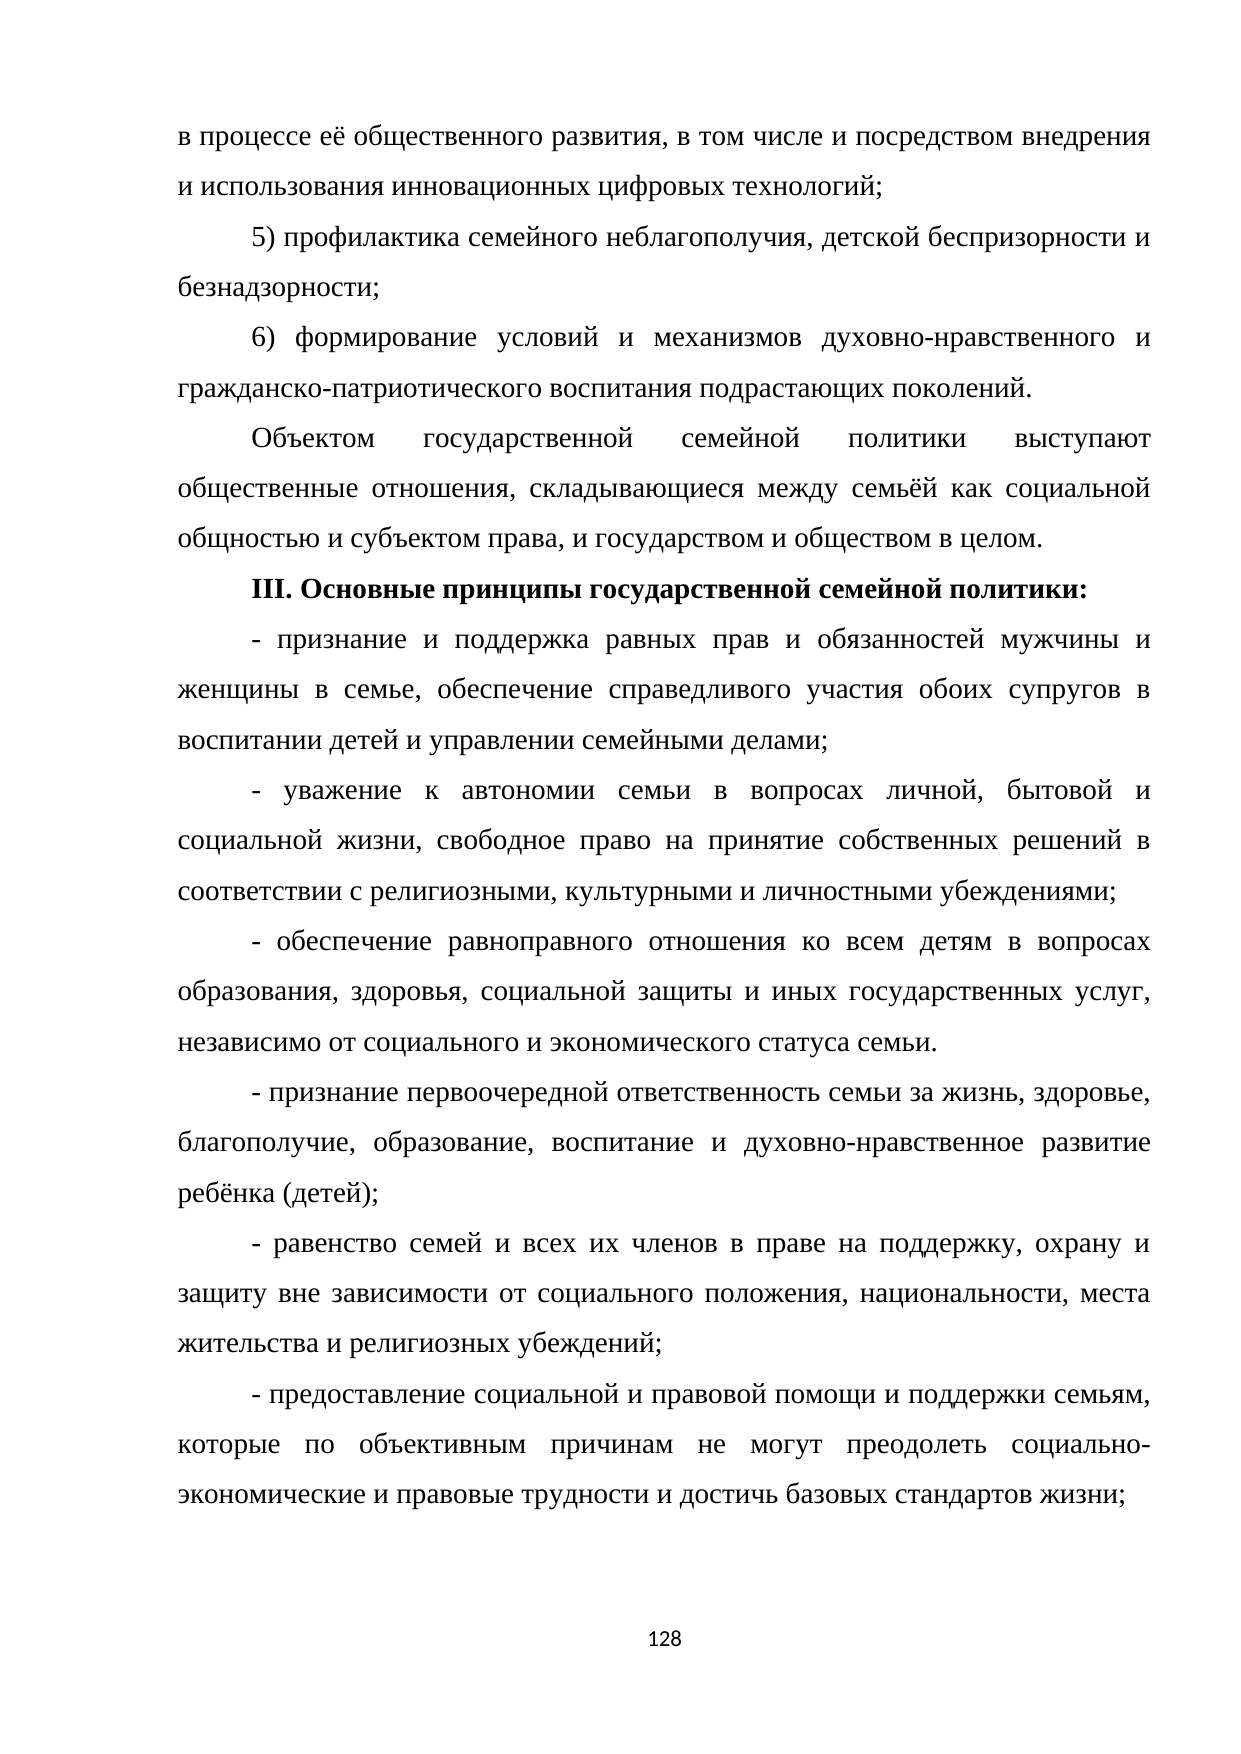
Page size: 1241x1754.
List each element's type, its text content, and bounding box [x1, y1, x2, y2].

text - обеспечение равноправного отношения ко всем детям в вопросах образования, здоровья, социальной защиты и иных государственных услуг, независимо от социального и экономического статуса семьи. [177, 923, 1152, 1057]
text - предоставление социальной и правовой помощи и поддержки семьям, которые по объективным причинам не могут преодолеть социально-экономические и правовые трудности и достичь базовых стандартов жизни; [177, 1376, 1152, 1510]
text - уважение к автономии семьи в вопросах личной, бытовой и социальной жизни, свободное право на принятие собственных решений в соответствии с религиозными, культурными и личностными убеждениями; [177, 772, 1152, 906]
text - признание первоочередной ответственность семьи за жизнь, здоровье, благополучие, образование, воспитание и духовно-нравственное развитие ребёнка (детей); [177, 1074, 1152, 1208]
text III. Основные принципы государственной семейной политики: [177, 571, 1152, 604]
text Объектом государственной семейной политики выступают общественные отношения, складывающиеся между семьёй как социальной общностью и субъектом права, и государством и обществом в целом. [177, 420, 1152, 554]
text 6) формирование условий и механизмов духовно-нравственного и гражданско-патриотического воспитания подрастающих поколений. [177, 319, 1152, 403]
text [177, 118, 1152, 202]
text 5) профилактика семейного неблагополучия, детской беспризорности и безнадзорности; [177, 219, 1152, 303]
text - признание и поддержка равных прав и обязанностей мужчины и женщины в семье, обеспечение справедливого участия обоих супругов в воспитании детей и управлении семейными делами; [177, 621, 1152, 755]
text - равенство семей и всех их членов в праве на поддержку, охрану и защиту вне зависимости от социального положения, национальности, места жительства и религиозных убеждений; [177, 1225, 1152, 1359]
